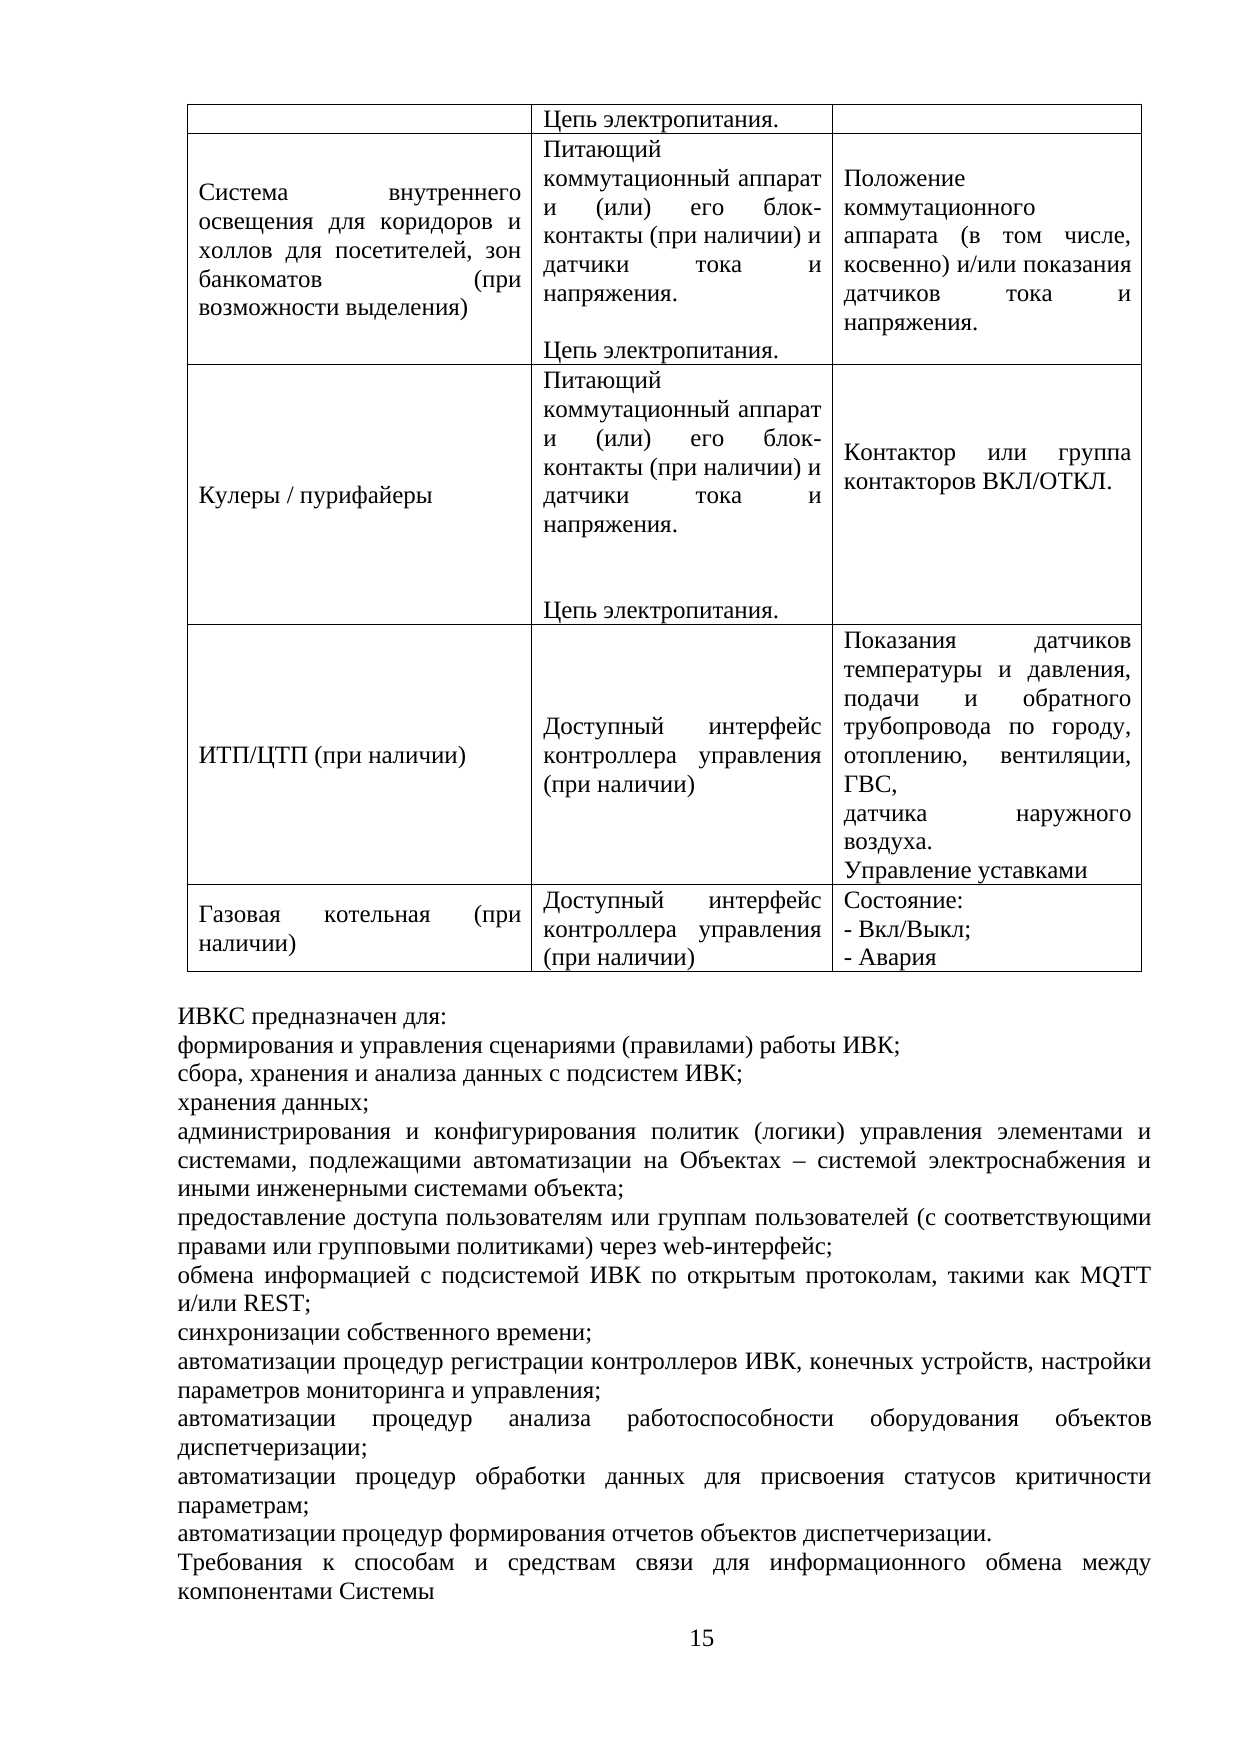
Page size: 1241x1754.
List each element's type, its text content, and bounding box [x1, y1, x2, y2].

text автоматизации процедур регистрации контроллеров ИВК, конечных устройств, настройки параметров мониторинга и управления; [177, 1346, 1152, 1403]
text администрирования и конфигурирования политик (логики) управления элементами и системами, подлежащими автоматизации на Объектах – системой электроснабжения и иными инженерными системами объекта; [177, 1116, 1152, 1202]
table_cell ИТП/ЦТП (при наличии) [188, 625, 531, 884]
table_cell Система внутреннего освещения для коридоров и холлов для посетителей, зон банкоматов (при возможности выделения) [188, 134, 531, 364]
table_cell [833, 134, 1141, 364]
text формирования и управления сценариями (правилами) работы ИВК; [177, 1030, 1152, 1058]
table_cell Показания датчиков температуры и давления, подачи и обратного трубопровода по городу, отоплению, вентиляции, ГВС, датчика наружного воздуха. Управление уставками [833, 625, 1141, 884]
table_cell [532, 134, 832, 364]
table_cell Питающий коммутационный аппарат и (или) его блок-контакты (при наличии) и датчики тока и напряжения. Цепь электропитания. [532, 365, 832, 624]
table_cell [188, 105, 531, 133]
table_cell Состояние: - Вкл/Выкл; - Авария [833, 885, 1141, 971]
table_cell Контактор или группа контакторов ВКЛ/ОТКЛ. [833, 365, 1141, 624]
text синхронизации собственного времени; [177, 1317, 1152, 1346]
text автоматизации процедур обработки данных для присвоения статусов критичности параметрам; [177, 1461, 1152, 1518]
text автоматизации процедур анализа работоспособности оборудования объектов диспетчеризации; [177, 1403, 1152, 1461]
table_cell Кулеры / пурифайеры [188, 365, 531, 624]
table_cell Доступный интерфейс контроллера управления (при наличии) [532, 625, 832, 884]
text автоматизации процедур формирования отчетов объектов диспетчеризации. [177, 1518, 1152, 1547]
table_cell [833, 105, 1141, 133]
text хранения данных; [177, 1087, 1152, 1116]
table_cell Доступный интерфейс контроллера управления (при наличии) [532, 885, 832, 971]
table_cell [532, 105, 832, 133]
text предоставление доступа пользователям или группам пользователей (с соответствующими правами или групповыми политиками) через web-интерфейс; [177, 1202, 1152, 1260]
text ИВКС предназначен для: [177, 1001, 1152, 1030]
text сбора, хранения и анализа данных с подсистем ИВК; [177, 1058, 1152, 1087]
text обмена информацией с подсистемой ИВК по открытым протоколам, такими как MQTT и/или REST; [177, 1260, 1152, 1317]
text Требования к способам и средствам связи для информационного обмена между компонентами Системы [177, 1547, 1152, 1605]
table_cell Газовая котельная (при наличии) [188, 885, 531, 971]
